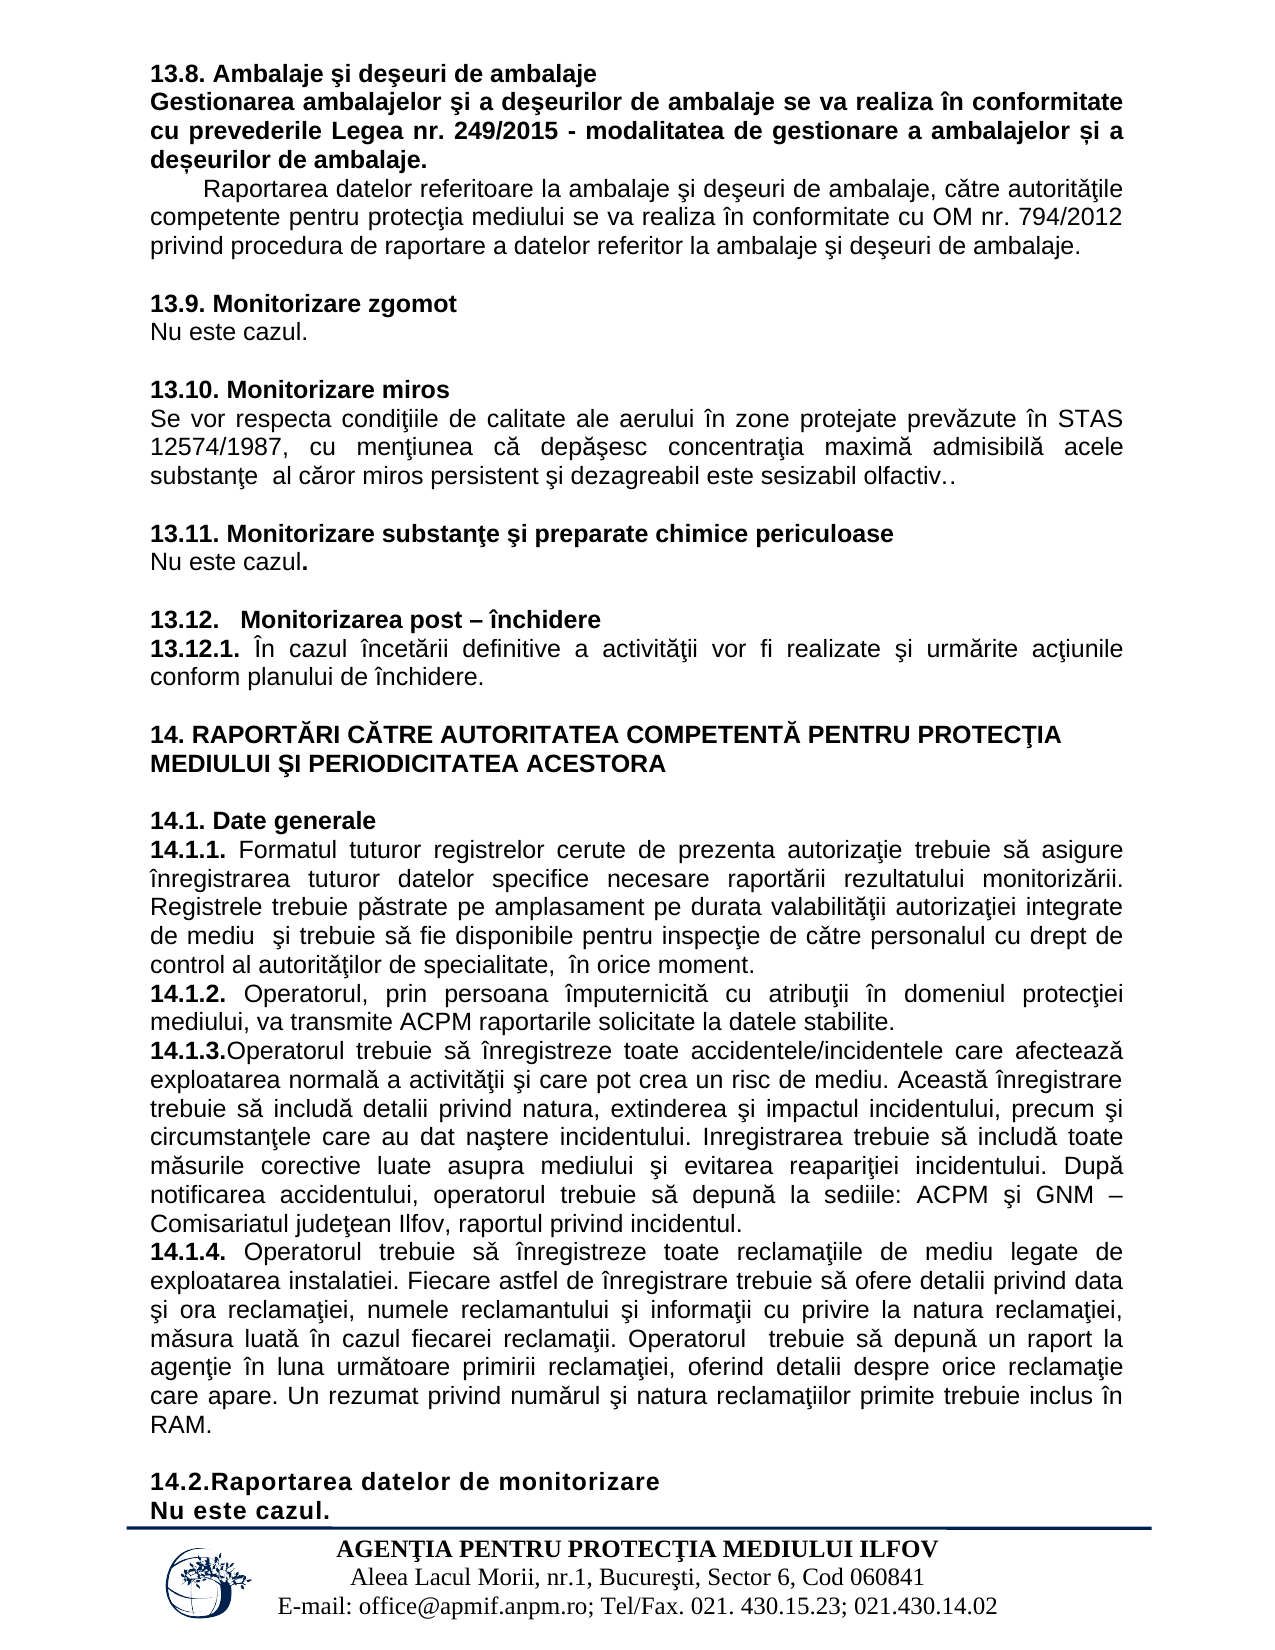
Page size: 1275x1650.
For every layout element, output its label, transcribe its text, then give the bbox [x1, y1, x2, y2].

subtitle 13.12. Monitorizarea post – închidere [150, 605, 1125, 633]
text 14.1. Date generale [150, 806, 1125, 835]
text 13.9. Monitorizare zgomot [150, 288, 1125, 317]
text Se vor respecta condiţiile de calitate ale aerului în zone protejate prevăzute în STAS 12574/1987, cu menţiunea că depăşesc concentraţia maximă admisibilă acele substanţe al căror miros persistent şi dezagreabil este sesizabil olfactiv.. [150, 403, 1125, 490]
text Raportarea datelor referitoare la ambalaje şi deşeuri de ambalaje, cǎtre autoritǎţile competente pentru protecţia mediului se va realiza în conformitate cu OM nr. 794/2012 privind procedura de raportare a datelor referitor la ambalaje şi deşeuri de ambalaje. [150, 173, 1125, 260]
text Nu este cazul. [150, 317, 1125, 346]
text 13.11. Monitorizare substanţe şi preparate chimice periculoase [150, 518, 1125, 547]
text 13.10. Monitorizare miros [150, 375, 1125, 403]
text Nu este cazul. [150, 1496, 1125, 1525]
subtitle Gestionarea ambalajelor şi a deşeurilor de ambalaje se va realiza în conformitate cu prevederile Legea nr. 249/2015 - modalitatea de gestionare a ambalajelor și a deșeurilor de ambalaje. [150, 87, 1125, 173]
text 14.1.1. Formatul tuturor registrelor cerute de prezenta autorizaţie trebuie să asigure înregistrarea tuturor datelor specifice necesare raportării rezultatului monitorizării. Registrele trebuie pǎstrate pe amplasament pe durata valabilităţii autorizaţiei integrate de mediu şi trebuie sǎ fie disponibile pentru inspecţie de cǎtre personalul cu drept de control al autoritǎţilor de specialitate, în orice moment. [150, 835, 1125, 978]
subtitle 14. RAPORTĂRI CĂTRE AUTORITATEA COMPETENTĂ PENTRU PROTECŢIA MEDIULUI ŞI PERIODICITATEA ACESTORA [150, 720, 1125, 777]
text 13.8. Ambalaje şi deşeuri de ambalaje [150, 58, 1125, 87]
text Nu este cazul. [150, 547, 1125, 576]
text 14.1.2. Operatorul, prin persoana împuternicitǎ cu atribuţii în domeniul protecţiei mediului, va transmite ACPM raportarile solicitate la datele stabilite. [150, 978, 1125, 1036]
text 14.2.Raportarea datelor de monitorizare [150, 1467, 1125, 1496]
text 14.1.4. Operatorul trebuie sǎ înregistreze toate reclamaţiile de mediu legate de exploatarea instalatiei. Fiecare astfel de înregistrare trebuie sǎ ofere detalii privind data şi ora reclamaţiei, numele reclamantului şi informaţii cu privire la natura reclamaţiei, mǎsura luatǎ în cazul fiecarei reclamaţii. Operatorul trebuie sǎ depunǎ un raport la agenţie în luna urmǎtoare primirii reclamaţiei, oferind detalii despre orice reclamaţie care apare. Un rezumat privind numǎrul şi natura reclamaţiilor primite trebuie inclus în RAM. [150, 1237, 1125, 1438]
text 13.12.1. În cazul încetării definitive a activităţii vor fi realizate şi urmărite acţiunile conform planului de închidere. [150, 633, 1125, 691]
text 14.1.3.Operatorul trebuie sǎ înregistreze toate accidentele/incidentele care afecteazǎ exploatarea normalǎ a activitǎţii şi care pot crea un risc de mediu. Această înregistrare trebuie să includă detalii privind natura, extinderea şi impactul incidentului, precum şi circumstanţele care au dat naştere incidentului. Inregistrarea trebuie să includă toate măsurile corective luate asupra mediului şi evitarea reapariţiei incidentului. După notificarea accidentului, operatorul trebuie să depună la sediile: ACPM şi GNM – Comisariatul judeţean Ilfov, raportul privind incidentul. [150, 1036, 1125, 1237]
